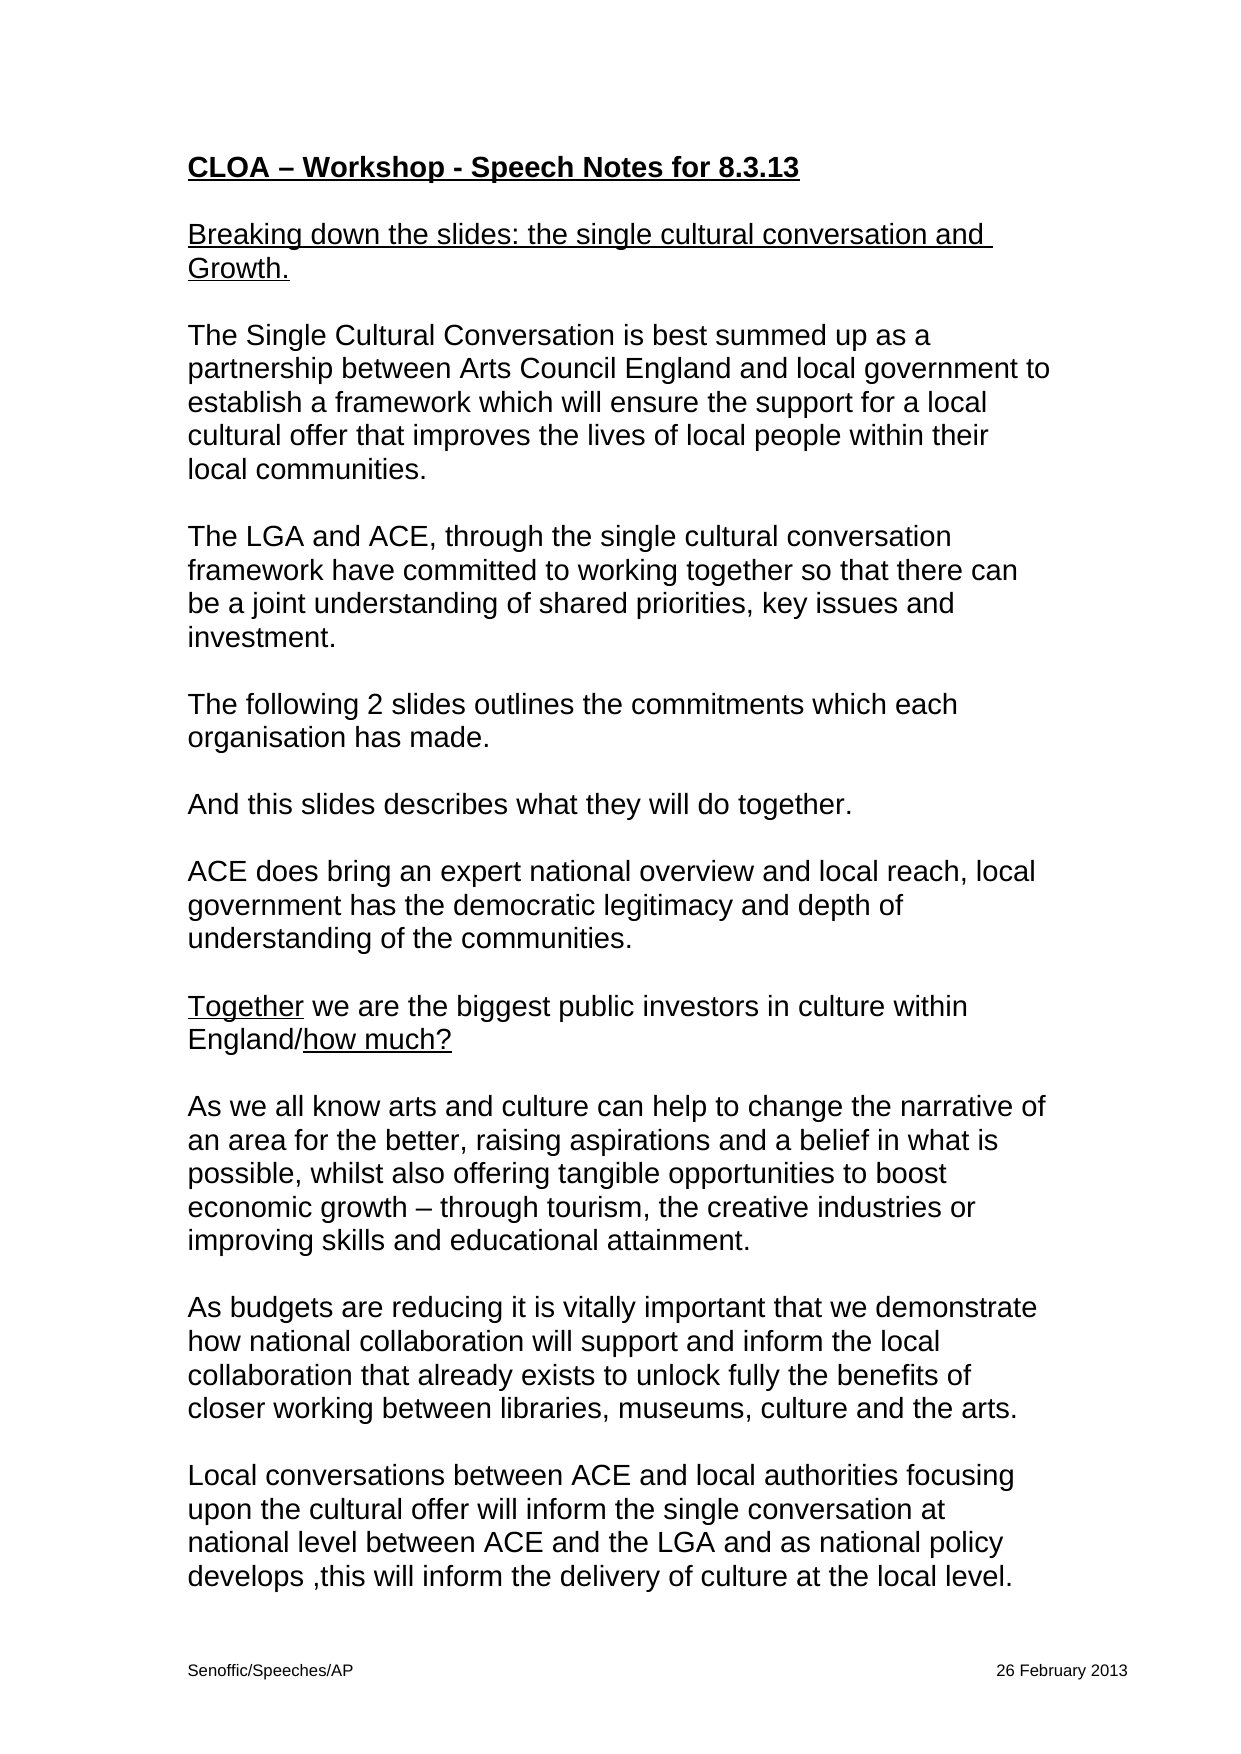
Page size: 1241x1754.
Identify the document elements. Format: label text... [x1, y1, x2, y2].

text And this slides describes what they will do together. [187, 787, 1053, 821]
text As we all know arts and culture can help to change the narrative of an area for the better, raising aspirations and a belief in what is possible, whilst also offering tangible opportunities to boost economic growth – through tourism, the creative industries or improving skills and educational attainment. [187, 1089, 1053, 1257]
text The following 2 slides outlines the commitments which each organisation has made. [187, 687, 1053, 754]
text Local conversations between ACE and local authorities focusing upon the cultural offer will inform the single conversation at national level between ACE and the LGA and as national policy develops ,this will inform the delivery of culture at the local level. [187, 1458, 1053, 1592]
text CLOA – Workshop - Speech Notes for 8.3.13 [187, 150, 1053, 183]
text Breaking down the slides: the single cultural conversation and Growth. [187, 217, 1053, 284]
text As budgets are reducing it is vitally important that we demonstrate how national collaboration will support and inform the local collaboration that already exists to unlock fully the benefits of closer working between libraries, museums, culture and the arts. [187, 1290, 1053, 1424]
text Together we are the biggest public investors in culture within England/how much? [187, 988, 1053, 1056]
text ACE does bring an expert national overview and local reach, local government has the democratic legitimacy and depth of understanding of the communities. [187, 854, 1053, 955]
text The LGA and ACE, through the single cultural conversation framework have committed to working together so that there can be a joint understanding of shared priorities, key issues and investment. [187, 519, 1053, 653]
text The Single Cultural Conversation is best summed up as a partnership between Arts Council England and local government to establish a framework which will ensure the support for a local cultural offer that improves the lives of local people within their local communities. [187, 318, 1053, 485]
